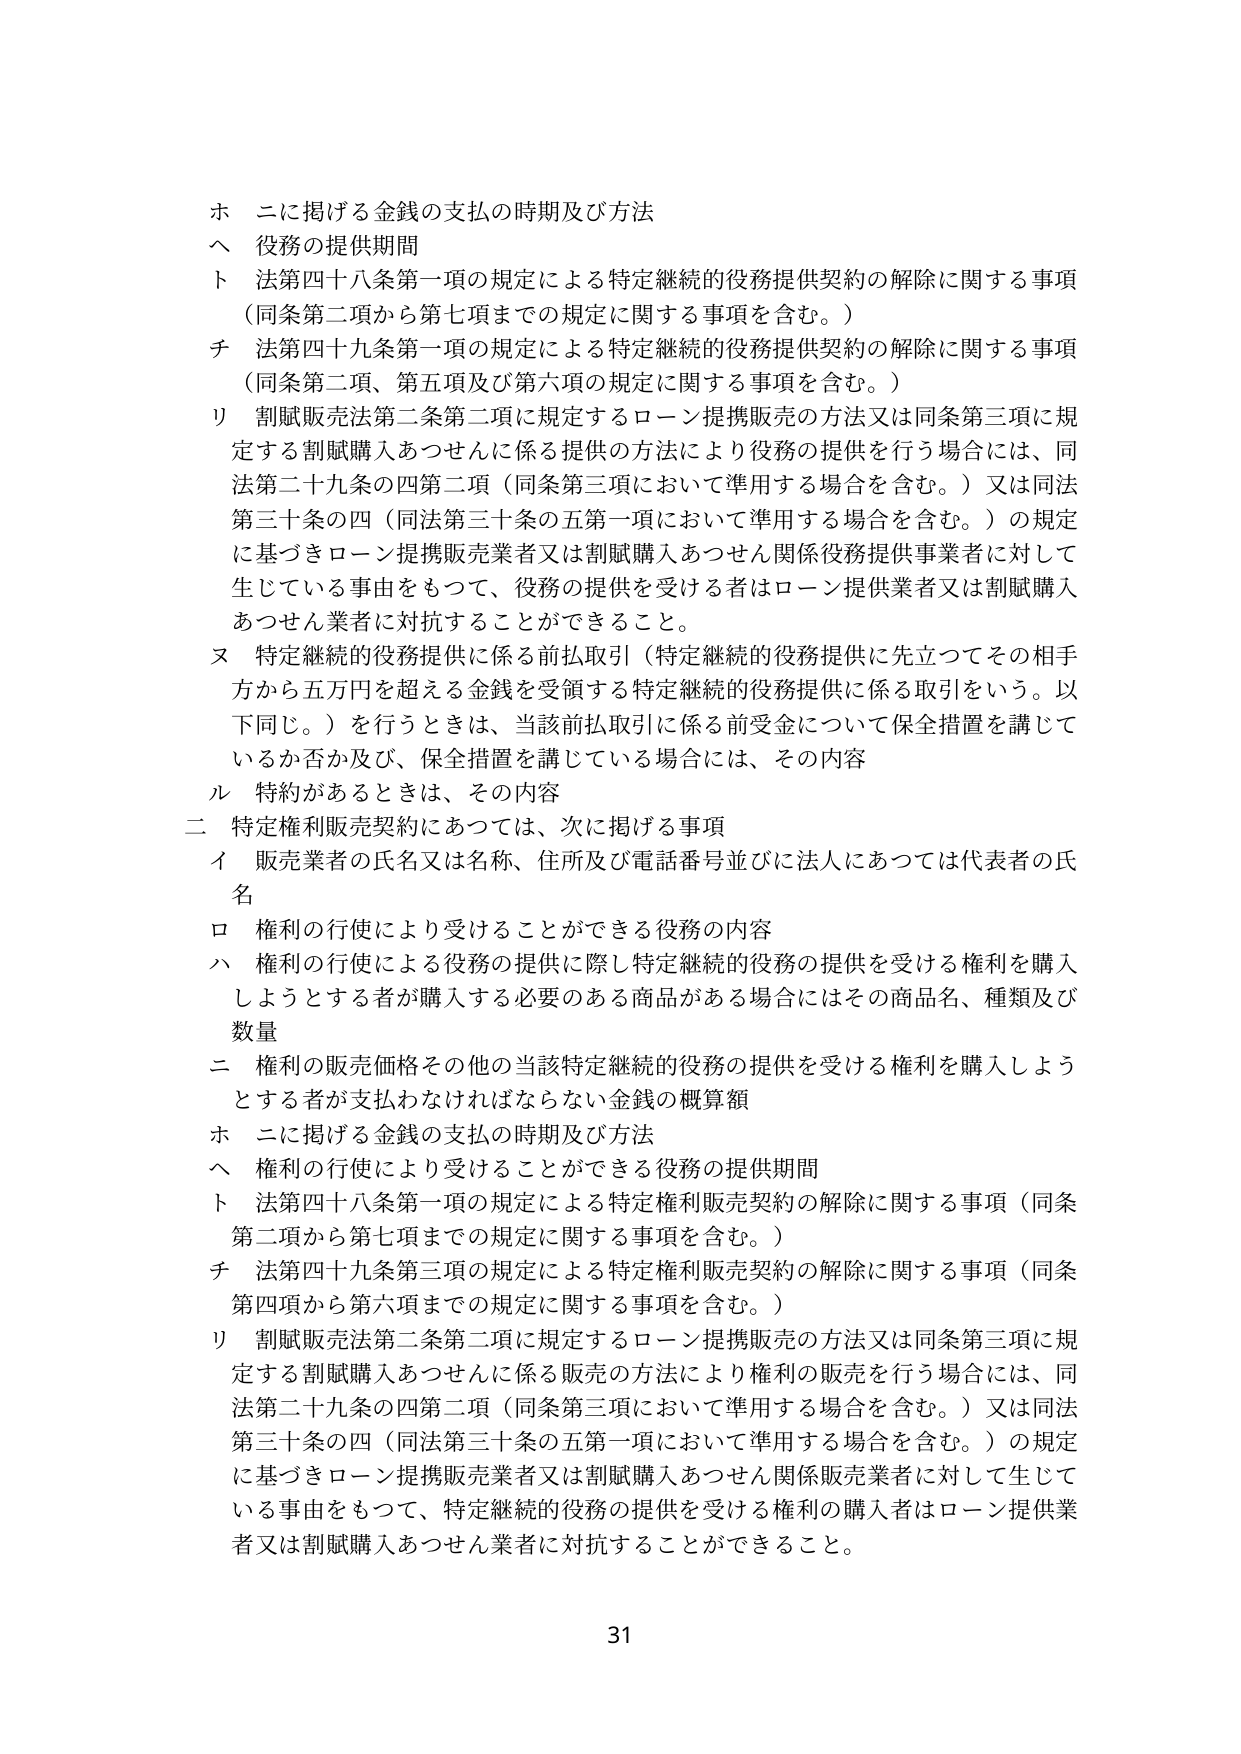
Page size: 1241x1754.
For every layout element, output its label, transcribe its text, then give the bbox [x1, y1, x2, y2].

text 二 特定権利販売契約にあつては、次に掲げる事項 [184, 809, 1079, 843]
text リ 割賦販売法第二条第二項に規定するローン提携販売の方法又は同条第三項に規定する割賦購入あつせんに係る提供の方法により役務の提供を行う場合には、同法第二十九条の四第二項（同条第三項において準用する場合を含む。）又は同法第三十条の四（同法第三十条の五第一項において準用する場合を含む。）の規定に基づきローン提携販売業者又は割賦購入あつせん関係役務提供事業者に対して生じている事由をもつて、役務の提供を受ける者はローン提供業者又は割賦購入あつせん業者に対抗することができること。 [207, 399, 1079, 638]
text ヘ 権利の行使により受けることができる役務の提供期間 [207, 1150, 1079, 1184]
text チ 法第四十九条第一項の規定による特定継続的役務提供契約の解除に関する事項（同条第二項、第五項及び第六項の規定に関する事項を含む。） [207, 330, 1079, 399]
text ヌ 特定継続的役務提供に係る前払取引（特定継続的役務提供に先立つてその相手方から五万円を超える金銭を受領する特定継続的役務提供に係る取引をいう。以下同じ。）を行うときは、当該前払取引に係る前受金について保全措置を講じているか否か及び、保全措置を講じている場合には、その内容 [207, 638, 1079, 774]
text ロ 権利の行使により受けることができる役務の内容 [207, 911, 1079, 945]
text ホ ニに掲げる金銭の支払の時期及び方法 [207, 1116, 1079, 1150]
text ホ ニに掲げる金銭の支払の時期及び方法 [207, 194, 1079, 228]
text ル 特約があるときは、その内容 [207, 774, 1079, 809]
text ト 法第四十八条第一項の規定による特定継続的役務提供契約の解除に関する事項（同条第二項から第七項までの規定に関する事項を含む。） [207, 262, 1079, 330]
text イ 販売業者の氏名又は名称、住所及び電話番号並びに法人にあつては代表者の氏名 [207, 843, 1079, 911]
text リ 割賦販売法第二条第二項に規定するローン提携販売の方法又は同条第三項に規定する割賦購入あつせんに係る販売の方法により権利の販売を行う場合には、同法第二十九条の四第二項（同条第三項において準用する場合を含む。）又は同法第三十条の四（同法第三十条の五第一項において準用する場合を含む。）の規定に基づきローン提携販売業者又は割賦購入あつせん関係販売業者に対して生じている事由をもつて、特定継続的役務の提供を受ける権利の購入者はローン提供業者又は割賦購入あつせん業者に対抗することができること。 [207, 1321, 1079, 1560]
text ト 法第四十八条第一項の規定による特定権利販売契約の解除に関する事項（同条第二項から第七項までの規定に関する事項を含む。） [207, 1184, 1079, 1253]
text ハ 権利の行使による役務の提供に際し特定継続的役務の提供を受ける権利を購入しようとする者が購入する必要のある商品がある場合にはその商品名、種類及び数量 [207, 945, 1079, 1048]
text チ 法第四十九条第三項の規定による特定権利販売契約の解除に関する事項（同条第四項から第六項までの規定に関する事項を含む。） [207, 1253, 1079, 1321]
text ニ 権利の販売価格その他の当該特定継続的役務の提供を受ける権利を購入しようとする者が支払わなければならない金銭の概算額 [207, 1048, 1079, 1116]
text ヘ 役務の提供期間 [207, 228, 1079, 262]
